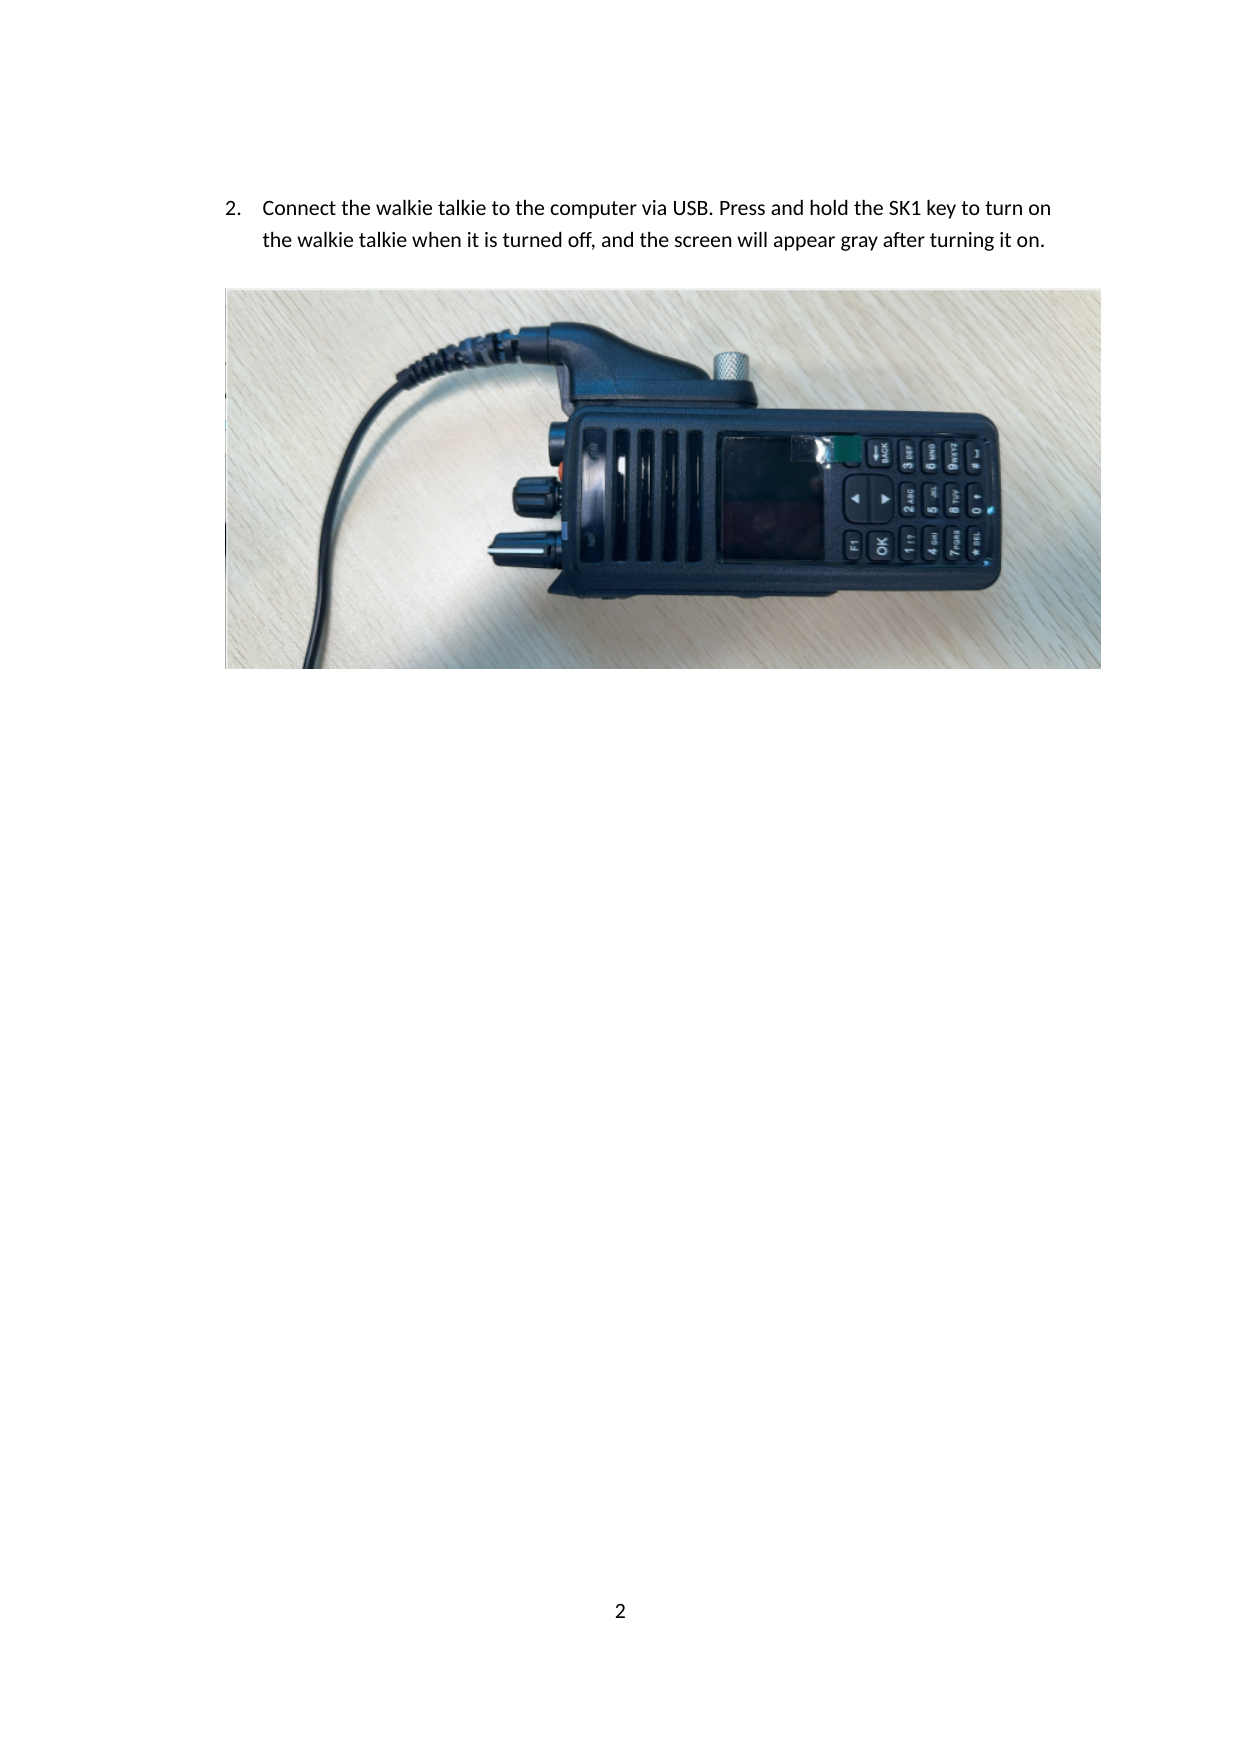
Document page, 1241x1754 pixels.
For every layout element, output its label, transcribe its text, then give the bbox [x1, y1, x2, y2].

list Connect the walkie talkie to the computer via USB. Press and hold the SK1 key to turn on the walkie talkie when it is turned off, and the screen will appear gray after turning it on. [225, 191, 1053, 256]
picture [225, 288, 1101, 669]
